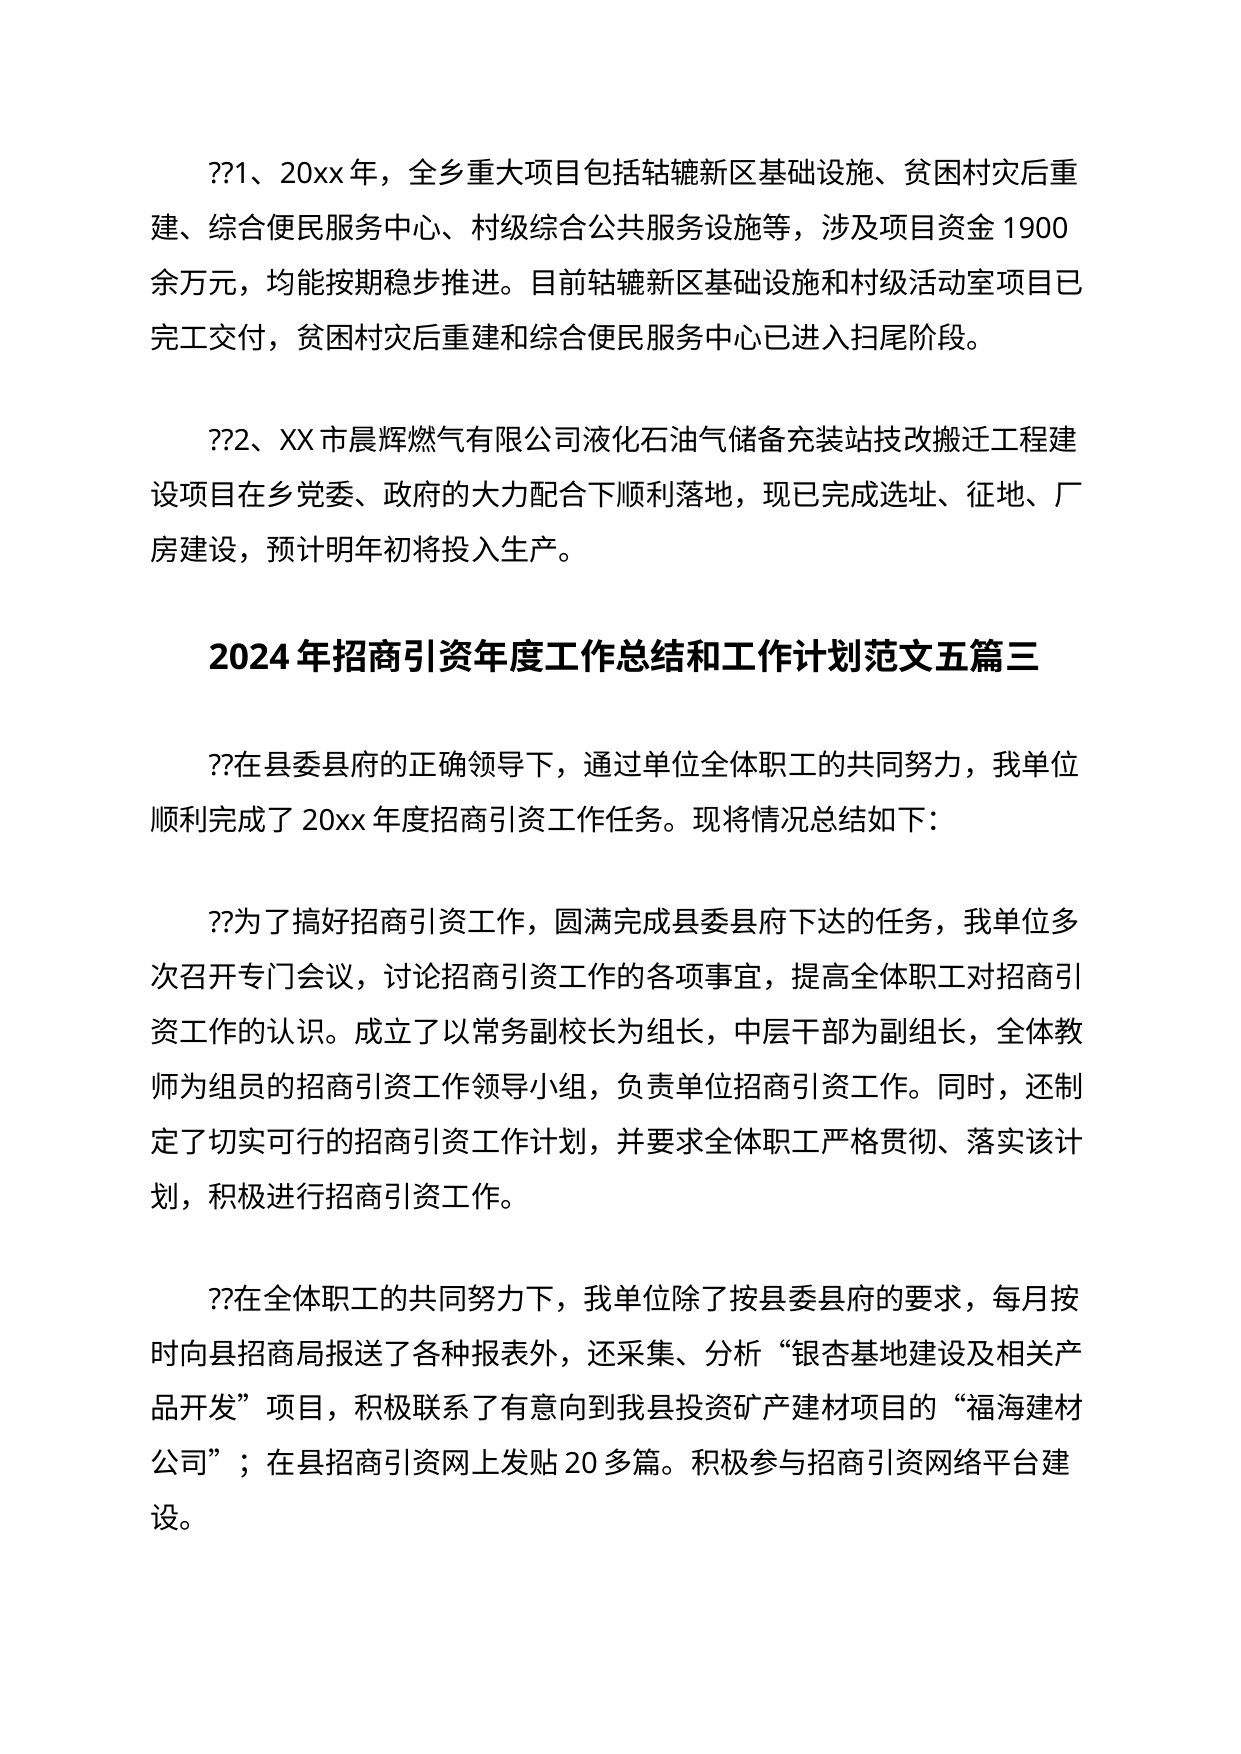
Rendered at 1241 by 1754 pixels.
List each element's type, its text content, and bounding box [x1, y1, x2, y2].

text ??2、XX市晨辉燃气有限公司液化石油气储备充装站技改搬迁工程建设项目在乡党委、政府的大力配合下顺利落地，现已完成选址、征地、厂房建设，预计明年初将投入生产。 [150, 417, 1090, 569]
text ??1、20xx年，全乡重大项目包括轱辘新区基础设施、贫困村灾后重建、综合便民服务中心、村级综合公共服务设施等，涉及项目资金1900余万元，均能按期稳步推进。目前轱辘新区基础设施和村级活动室项目已完工交付，贫困村灾后重建和综合便民服务中心已进入扫尾阶段。 [150, 150, 1090, 357]
text ??为了搞好招商引资工作，圆满完成县委县府下达的任务，我单位多次召开专门会议，讨论招商引资工作的各项事宜，提高全体职工对招商引资工作的认识。成立了以常务副校长为组长，中层干部为副组长，全体教师为组员的招商引资工作领导小组，负责单位招商引资工作。同时，还制定了切实可行的招商引资工作计划，并要求全体职工严格贯彻、落实该计划，积极进行招商引资工作。 [150, 899, 1090, 1216]
text ??在县委县府的正确领导下，通过单位全体职工的共同努力，我单位顺利完成了20xx年度招商引资工作任务。现将情况总结如下： [150, 742, 1090, 839]
text ??在全体职工的共同努力下，我单位除了按县委县府的要求，每月按时向县招商局报送了各种报表外，还采集、分析“银杏基地建设及相关产品开发”项目，积极联系了有意向到我县投资矿产建材项目的“福海建材公司”；在县招商引资网上发贴20多篇。积极参与招商引资网络平台建设。 [150, 1275, 1090, 1537]
text 2024年招商引资年度工作总结和工作计划范文五篇三 [150, 628, 1090, 680]
